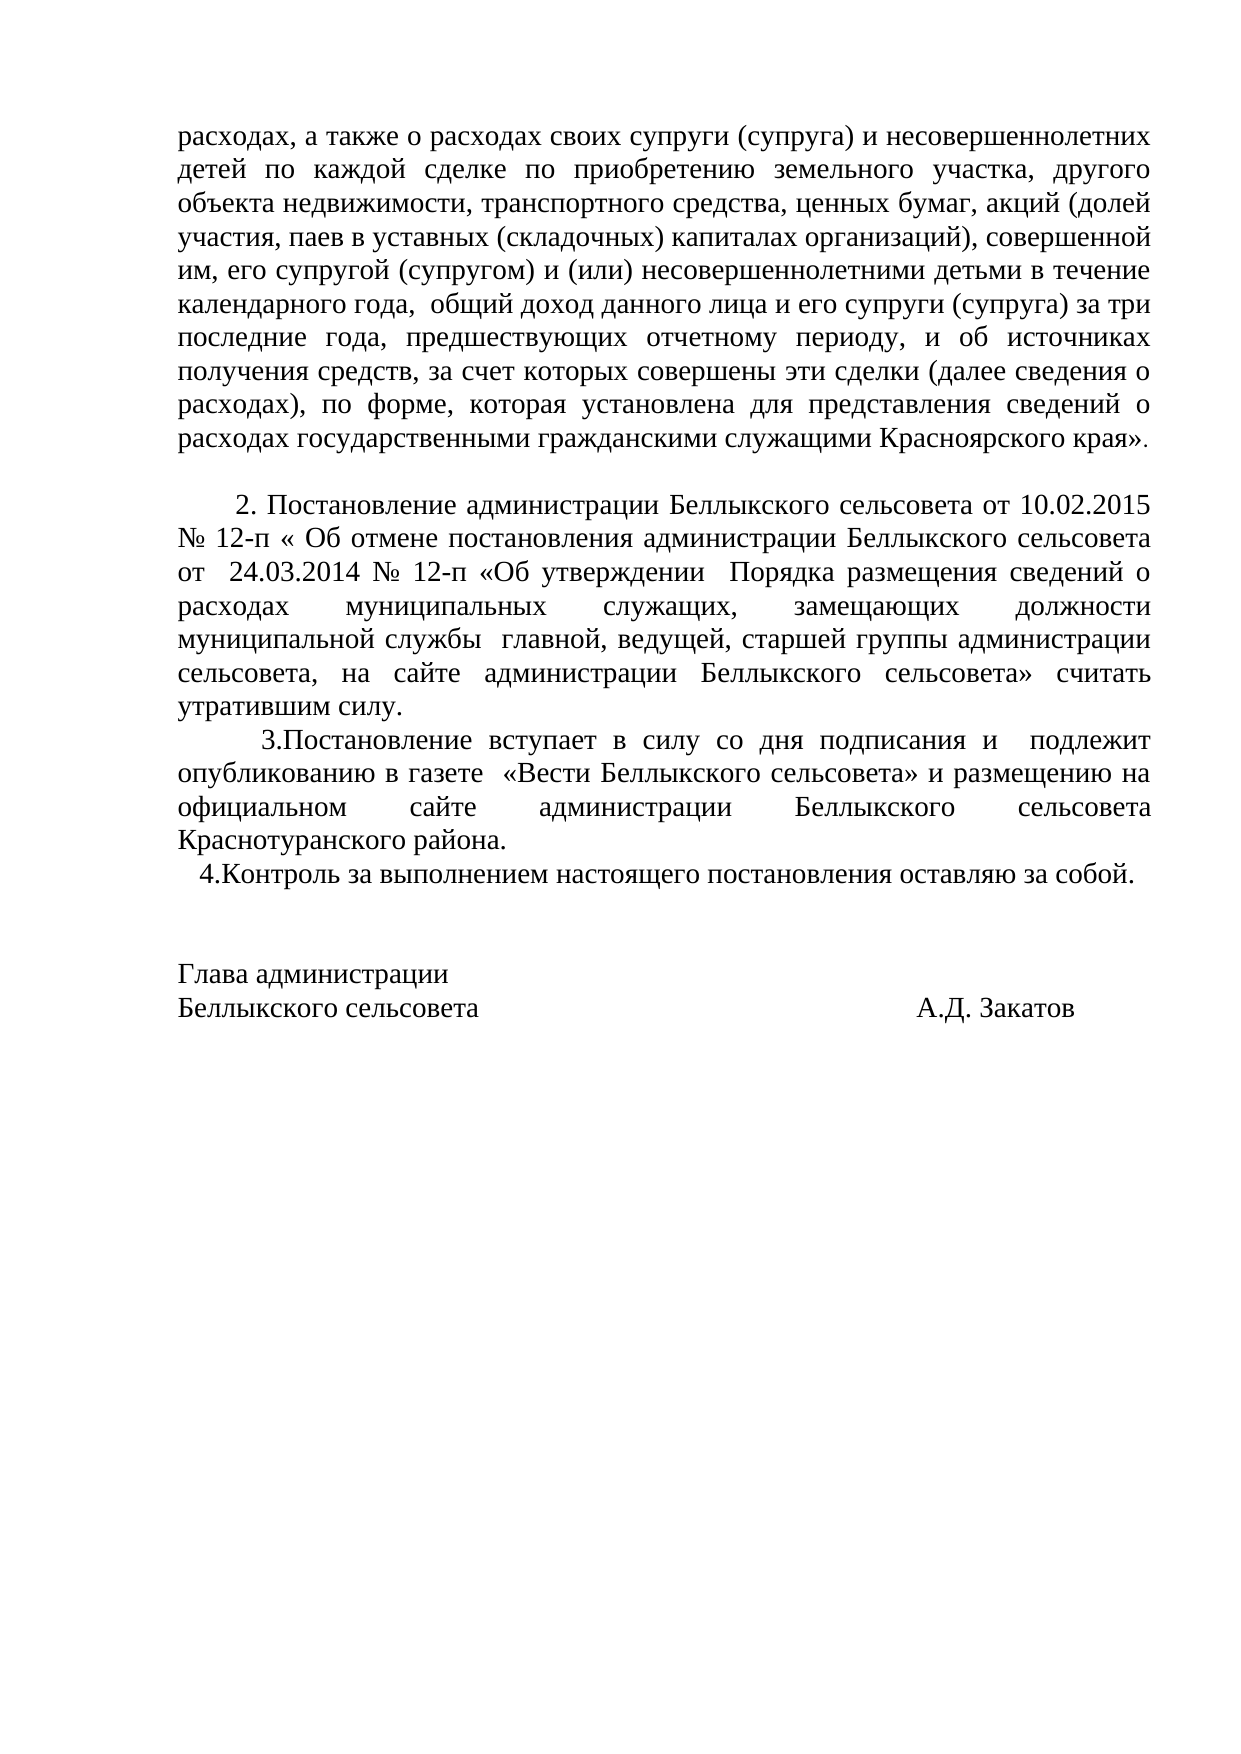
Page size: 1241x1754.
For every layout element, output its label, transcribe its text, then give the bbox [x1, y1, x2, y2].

text 3.Постановление вступает в силу со дня подписания и подлежит опубликованию в газете «Вести Беллыкского сельсовета» и размещению на официальном сайте администрации Беллыкского сельсовета Краснотуранского района. [177, 722, 1152, 856]
text 2. Постановление администрации Беллыкского сельсовета от 10.02.2015 № 12-п « Об отмене постановления администрации Беллыкского сельсовета от 24.03.2014 № 12-п «Об утверждении Порядка размещения сведений о расходах муниципальных служащих, замещающих должности муниципальной службы главной, ведущей, старшей группы администрации сельсовета, на сайте администрации Беллыкского сельсовета» считать утратившим силу. [177, 487, 1152, 722]
text Беллыкского сельсовета А.Д. Закатов [177, 990, 1152, 1024]
text Глава администрации [177, 957, 1152, 990]
text 4.Контроль за выполнением настоящего постановления оставляю за собой. [177, 856, 1152, 889]
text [177, 118, 1152, 453]
